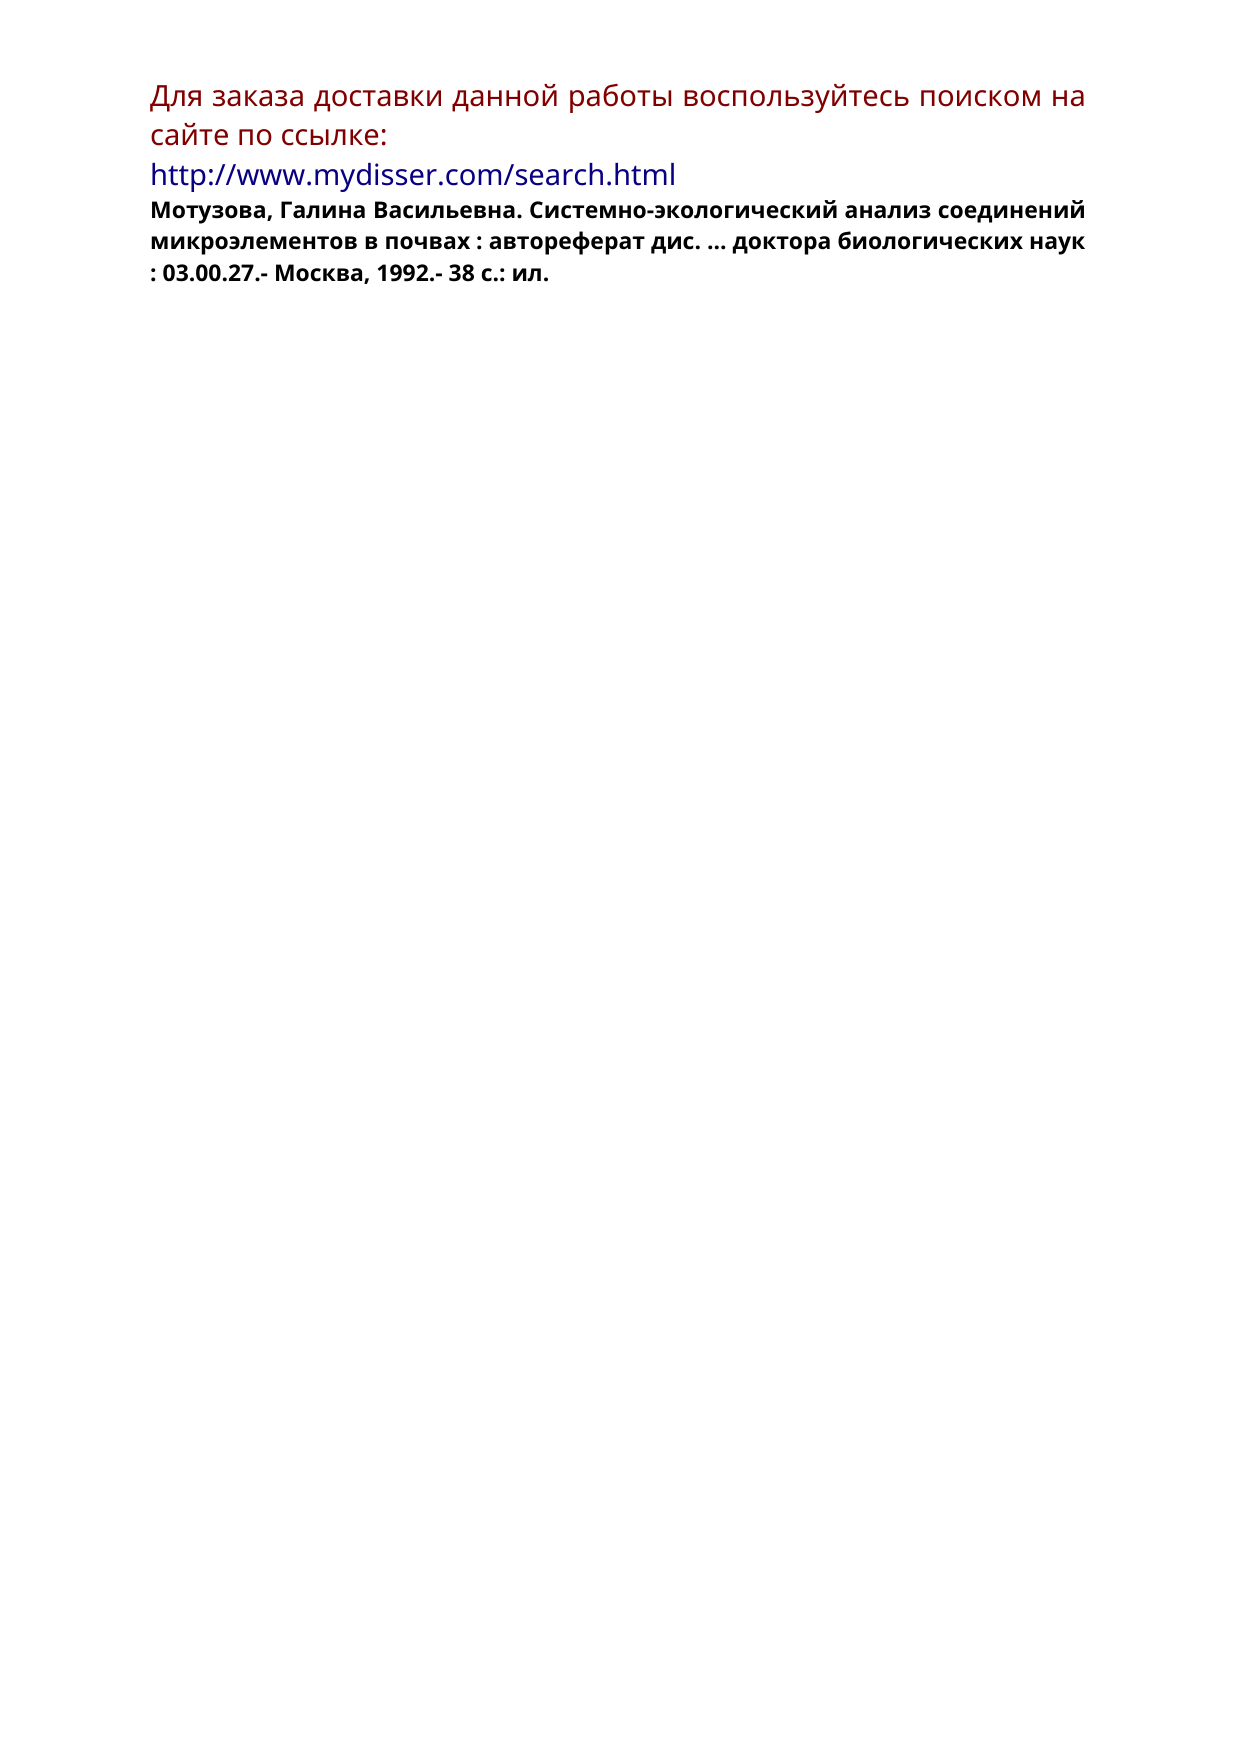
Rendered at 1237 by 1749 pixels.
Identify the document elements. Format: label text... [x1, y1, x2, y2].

text Мотузова, Галина Васильевна. Системно-экологический анализ соединений микроэлементов в почвах : автореферат дис. ... доктора биологических наук : 03.00.27.- Москва, 1992.- 38 с.: ил. [150, 194, 1086, 288]
